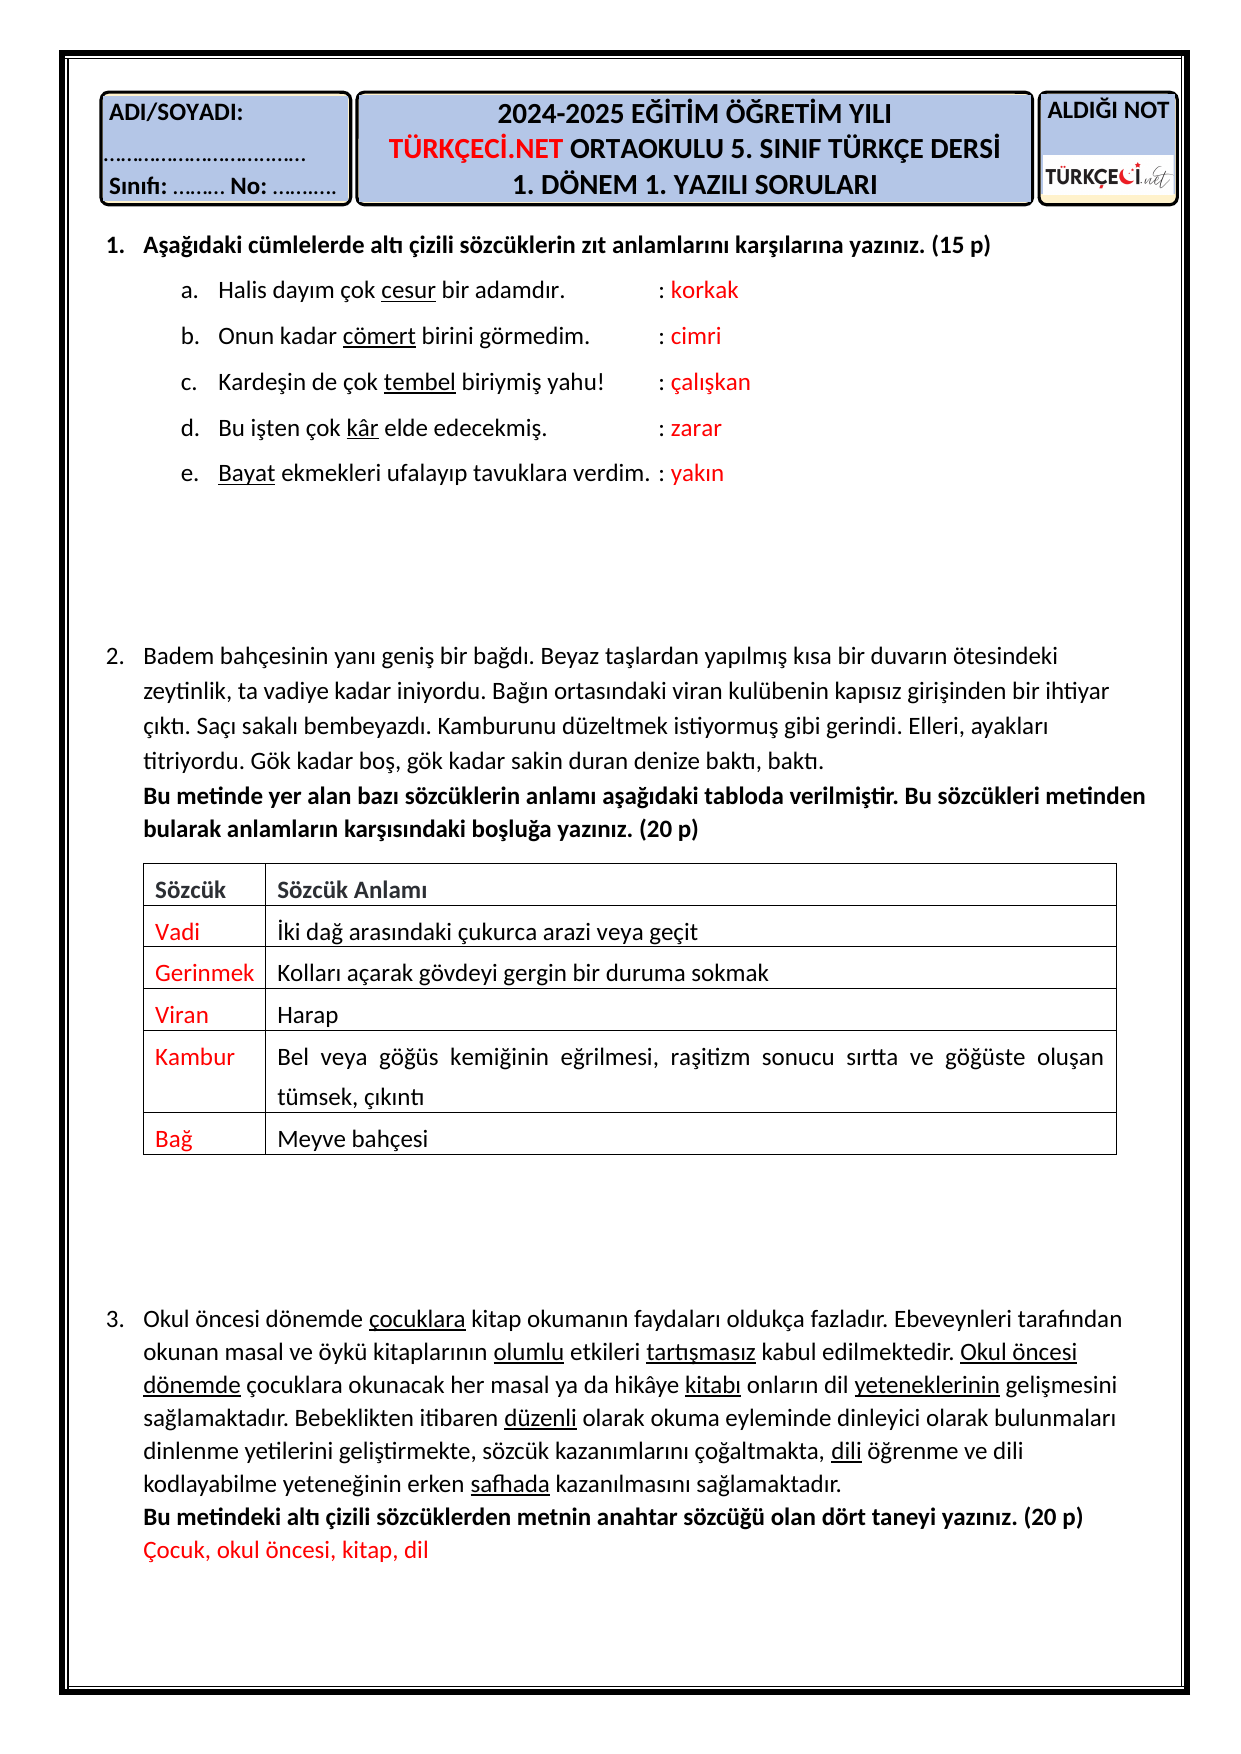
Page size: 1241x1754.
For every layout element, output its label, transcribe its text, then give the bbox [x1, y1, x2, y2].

picture [1043, 155, 1174, 195]
list Badem bahçesinin yanı geniş bir bağdı. Beyaz taşlardan yapılmış kısa bir duvarın ötesindeki zeytinlik, ta vadiye kadar iniyordu. Bağın ortasındaki viran kulübenin kapısız girişinden bir ihtiyar çıktı. Saçı sakalı bembeyazdı. Kamburunu düzeltmek istiyormuş gibi gerindi. Elleri, ayakları titriyordu. Gök kadar boş, gök kadar sakin duran denize baktı, baktı. [106, 640, 1152, 776]
list Kardeşin de çok tembel biriymiş yahu! : çalışkan [181, 366, 1152, 397]
list Bayat ekmekleri ufalayıp tavuklara verdim. : yakın [181, 457, 1152, 488]
table_cell Meyve bahçesi [266, 1113, 1116, 1153]
table_cell Viran [144, 989, 265, 1029]
table_cell Kolları açarak gövdeyi gergin bir duruma sokmak [266, 947, 1116, 988]
table_header Sözcük [144, 864, 265, 904]
list Halis dayım çok cesur bir adamdır. : korkak [181, 274, 1152, 305]
table_cell İki dağ arasındaki çukurca arazi veya geçit [266, 906, 1116, 946]
table_cell Harap [266, 989, 1116, 1029]
list Çocuk, okul öncesi, kitap, dil [143, 1534, 1152, 1564]
table_header Sözcük Anlamı [266, 864, 1116, 904]
table_cell Gerinmek [144, 947, 265, 988]
table_cell Bağ [144, 1113, 265, 1153]
list Bu metinde yer alan bazı sözcüklerin anlamı aşağıdaki tabloda verilmiştir. Bu sözcükleri metinden bularak anlamların karşısındaki boşluğa yazınız. (20 p) [143, 780, 1152, 844]
list Onun kadar cömert birini görmedim. : cimri [181, 320, 1152, 351]
list Aşağıdaki cümlelerde altı çizili sözcüklerin zıt anlamlarını karşılarına yazınız. (15 p) [106, 229, 1152, 259]
list Okul öncesi dönemde çocuklara kitap okumanın faydaları oldukça fazladır. Ebeveynleri tarafından okunan masal ve öykü kitaplarının olumlu etkileri tartışmasız kabul edilmektedir. Okul öncesi dönemde çocuklara okunacak her masal ya da hikâye kitabı onların dil yeteneklerinin gelişmesini sağlamaktadır. Bebeklikten itibaren düzenli olarak okuma eyleminde dinleyici olarak bulunmaları dinlenme yetilerini geliştirmekte, sözcük kazanımlarını çoğaltmakta, dili öğrenme ve dili kodlayabilme yeteneğinin erken safhada kazanılmasını sağlamaktadır. [106, 1303, 1152, 1498]
table_cell Kambur [144, 1031, 265, 1112]
table_cell Bel veya göğüs kemiğinin eğrilmesi, raşitizm sonucu sırtta ve göğüste oluşan tümsek, çıkıntı [266, 1031, 1116, 1112]
list Bu işten çok kâr elde edecekmiş. : zarar [181, 412, 1152, 442]
table_cell Vadi [144, 906, 265, 946]
list Bu metindeki altı çizili sözcüklerden metnin anahtar sözcüğü olan dört taneyi yazınız. (20 p) [143, 1501, 1152, 1531]
